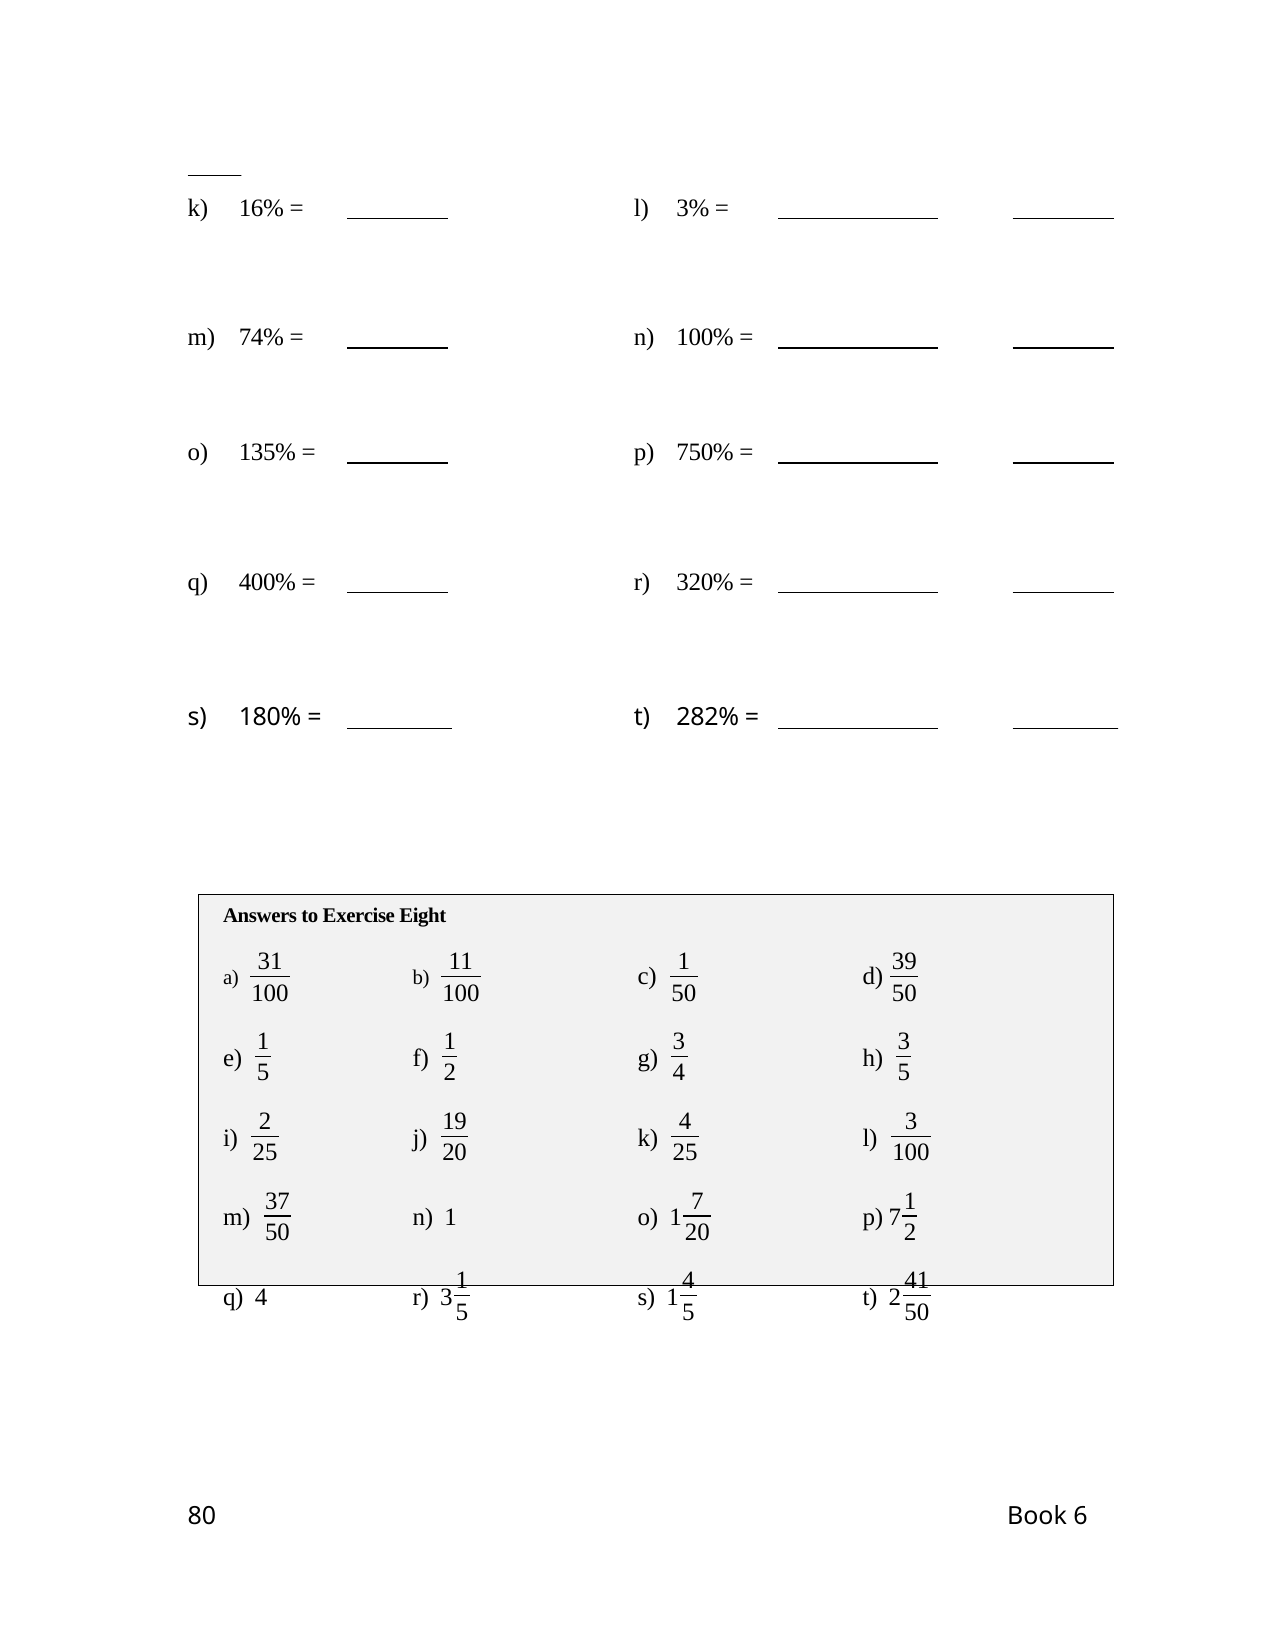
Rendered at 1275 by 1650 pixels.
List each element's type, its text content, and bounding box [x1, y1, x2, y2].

text k) 16% = l) 3% = [187, 193, 1125, 222]
text q) 400% = r) 320% = [187, 567, 1125, 596]
text s) 180% = t) 282% = [187, 699, 1125, 733]
text Answers to Exercise Eight [223, 903, 1125, 927]
text m) 74% = n) 100% = [187, 322, 1125, 351]
text q) 4 r) 3 s) 1 t) 2 [223, 1267, 1125, 1326]
text a) b) c) d) [223, 948, 1125, 1007]
text m) n) 1 o) 1 p) 7 [223, 1187, 1125, 1246]
text o) 135% = p) 750% = [187, 437, 1125, 466]
text e) f) g) h) [223, 1028, 1125, 1087]
text i) j) k) l) [223, 1107, 1125, 1166]
